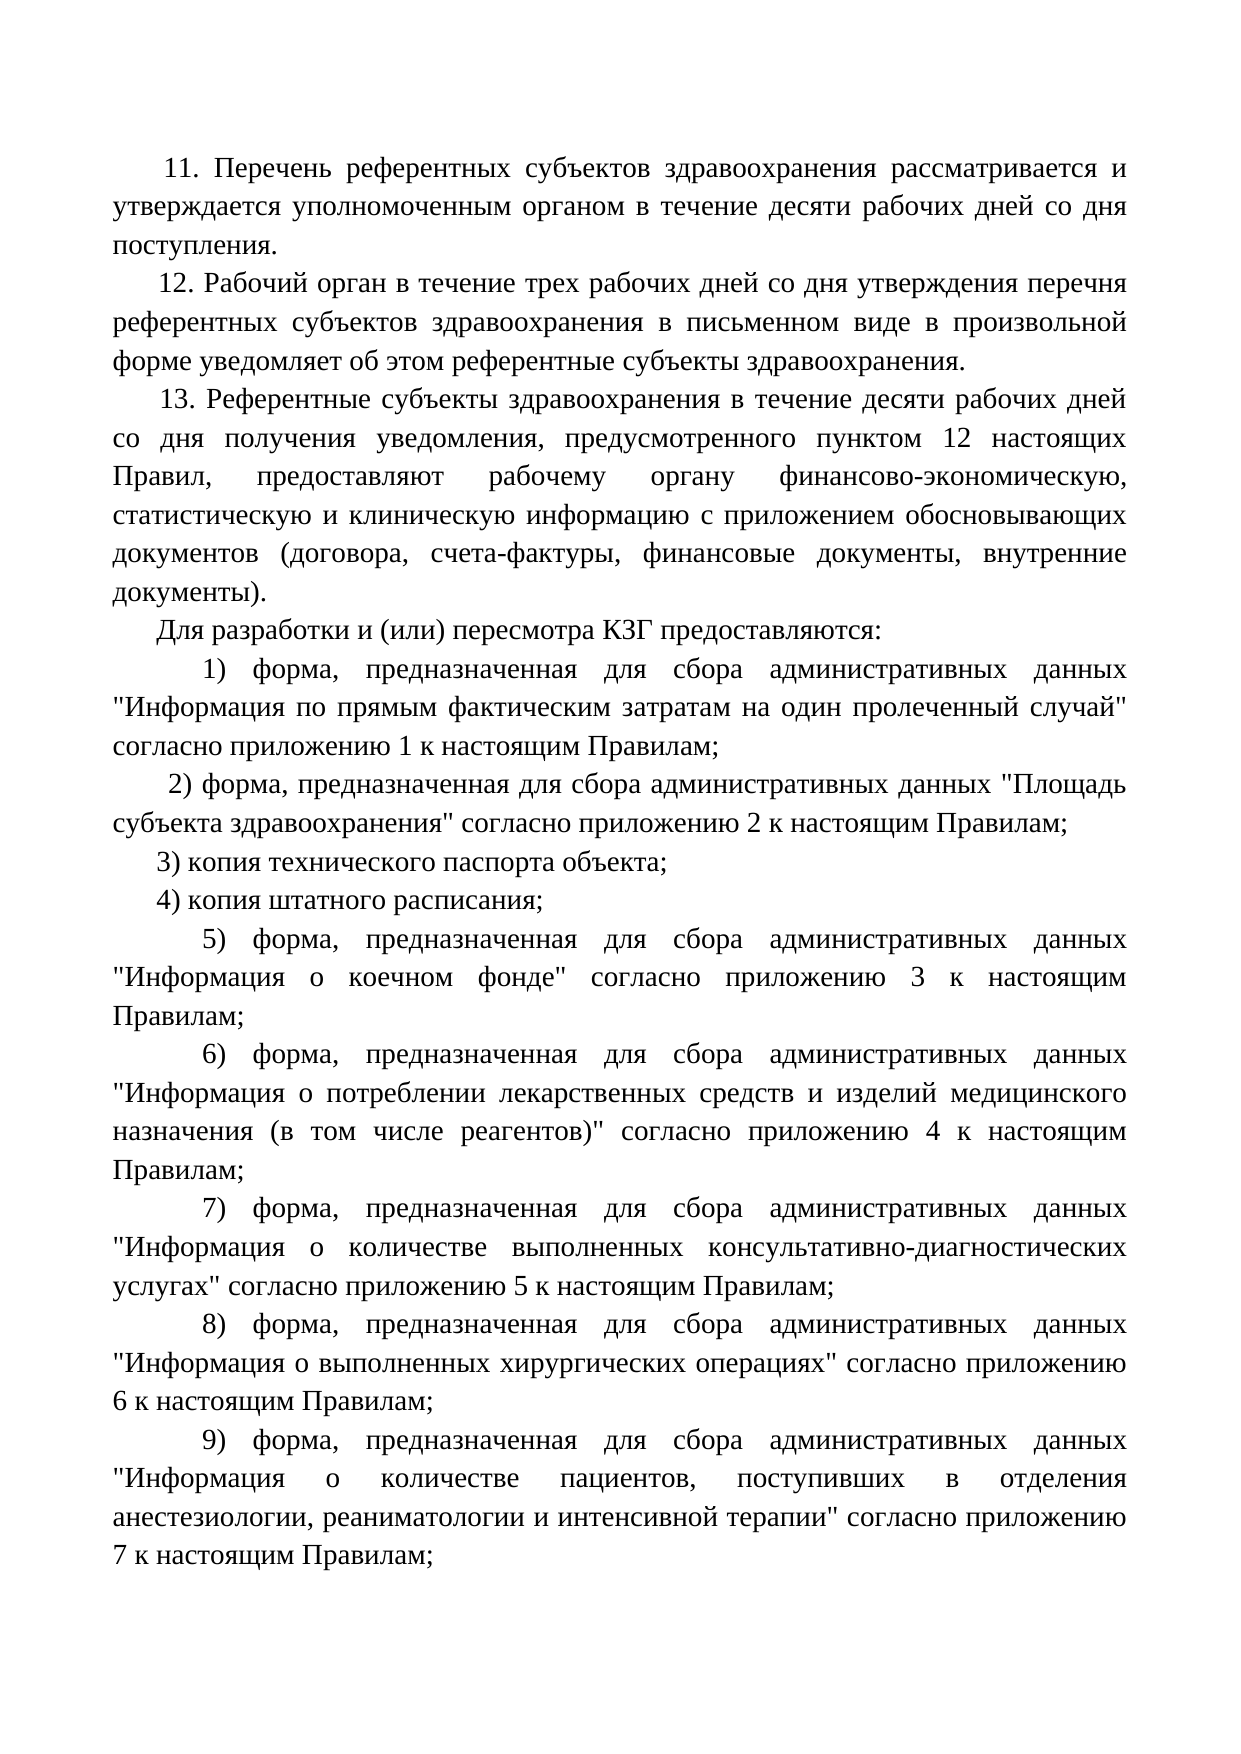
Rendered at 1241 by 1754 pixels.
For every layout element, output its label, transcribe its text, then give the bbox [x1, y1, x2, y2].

text 7) форма, предназначенная для сбора административных данных "Информация о количестве выполненных консультативно-диагностических услугах" согласно приложению 5 к настоящим Правилам; [112, 1191, 1128, 1301]
text 11. Перечень референтных субъектов здравоохранения рассматривается и утверждается уполномоченным органом в течение десяти рабочих дней со дня поступления. [112, 150, 1128, 261]
text 1) форма, предназначенная для сбора административных данных "Информация по прямым фактическим затратам на один пролеченный случай" согласно приложению 1 к настоящим Правилам; [112, 651, 1128, 762]
text 13. Референтные субъекты здравоохранения в течение десяти рабочих дней со дня получения уведомления, предусмотренного пунктом 12 настоящих Правил, предоставляют рабочему органу финансово-экономическую, статистическую и клиническую информацию с приложением обосновывающих документов (договора, счета-фактуры, финансовые документы, внутренние документы). [112, 381, 1128, 607]
text 12. Рабочий орган в течение трех рабочих дней со дня утверждения перечня референтных субъектов здравоохранения в письменном виде в произвольной форме уведомляет об этом референтные субъекты здравоохранения. [112, 266, 1128, 376]
text 6) форма, предназначенная для сбора административных данных "Информация о потреблении лекарственных средств и изделий медицинского назначения (в том числе реагентов)" согласно приложению 4 к настоящим Правилам; [112, 1036, 1128, 1186]
text 4) копия штатного расписания; [112, 882, 1128, 916]
text 8) форма, предназначенная для сбора административных данных "Информация о выполненных хирургических операциях" согласно приложению 6 к настоящим Правилам; [112, 1306, 1128, 1417]
text Для разработки и (или) пересмотра КЗГ предоставляются: [112, 612, 1128, 646]
text 5) форма, предназначенная для сбора административных данных "Информация о коечном фонде" согласно приложению 3 к настоящим Правилам; [112, 921, 1128, 1031]
text 3) копия технического паспорта объекта; [112, 844, 1128, 877]
text 2) форма, предназначенная для сбора административных данных "Площадь субъекта здравоохранения" согласно приложению 2 к настоящим Правилам; [112, 767, 1128, 839]
text 9) форма, предназначенная для сбора административных данных "Информация о количестве пациентов, поступивших в отделения анестезиологии, реаниматологии и интенсивной терапии" согласно приложению 7 к настоящим Правилам; [112, 1422, 1128, 1571]
